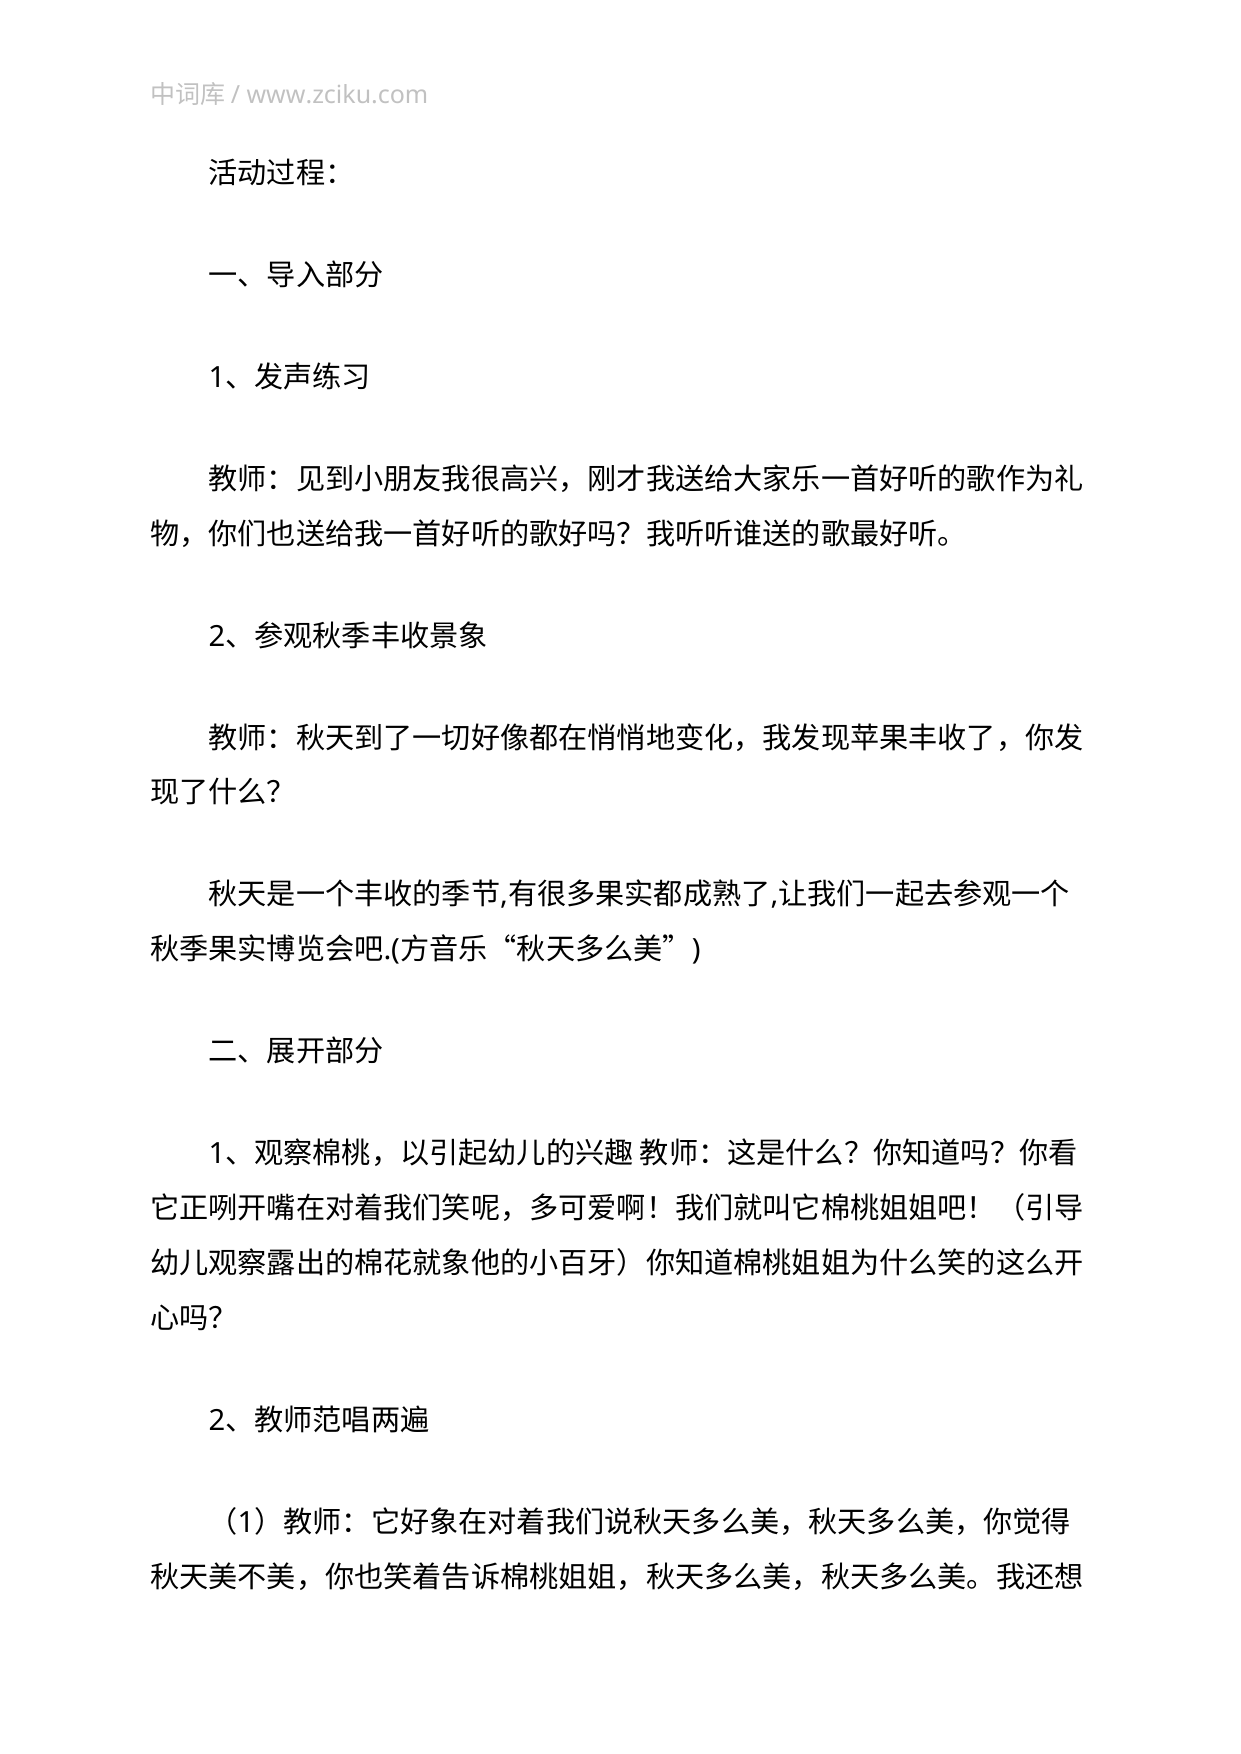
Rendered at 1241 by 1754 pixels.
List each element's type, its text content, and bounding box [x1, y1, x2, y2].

text 教师：秋天到了一切好像都在悄悄地变化，我发现苹果丰收了，你发现了什么？ [150, 714, 1090, 811]
text 秋天是一个丰收的季节,有很多果实都成熟了,让我们一起去参观一个秋季果实博览会吧.(方音乐“秋天多么美”) [150, 871, 1090, 968]
text 1、发声练习 [150, 353, 1090, 396]
text 2、参观秋季丰收景象 [150, 612, 1090, 654]
text 一、导入部分 [150, 252, 1090, 294]
text 1、观察棉桃，以引起幼儿的兴趣 教师：这是什么？你知道吗？你看它正咧开嘴在对着我们笑呢，多可爱啊！我们就叫它棉桃姐姐吧！（引导幼儿观察露出的棉花就象他的小百牙）你知道棉桃姐姐为什么笑的这么开心吗？ [150, 1129, 1090, 1337]
text 2、教师范唱两遍 [150, 1396, 1090, 1438]
text 教师：见到小朋友我很高兴，刚才我送给大家乐一首好听的歌作为礼物，你们也送给我一首好听的歌好吗？我听听谁送的歌最好听。 [150, 456, 1090, 553]
text 活动过程： [150, 150, 1090, 192]
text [150, 1498, 1090, 1595]
text 二、展开部分 [150, 1028, 1090, 1070]
